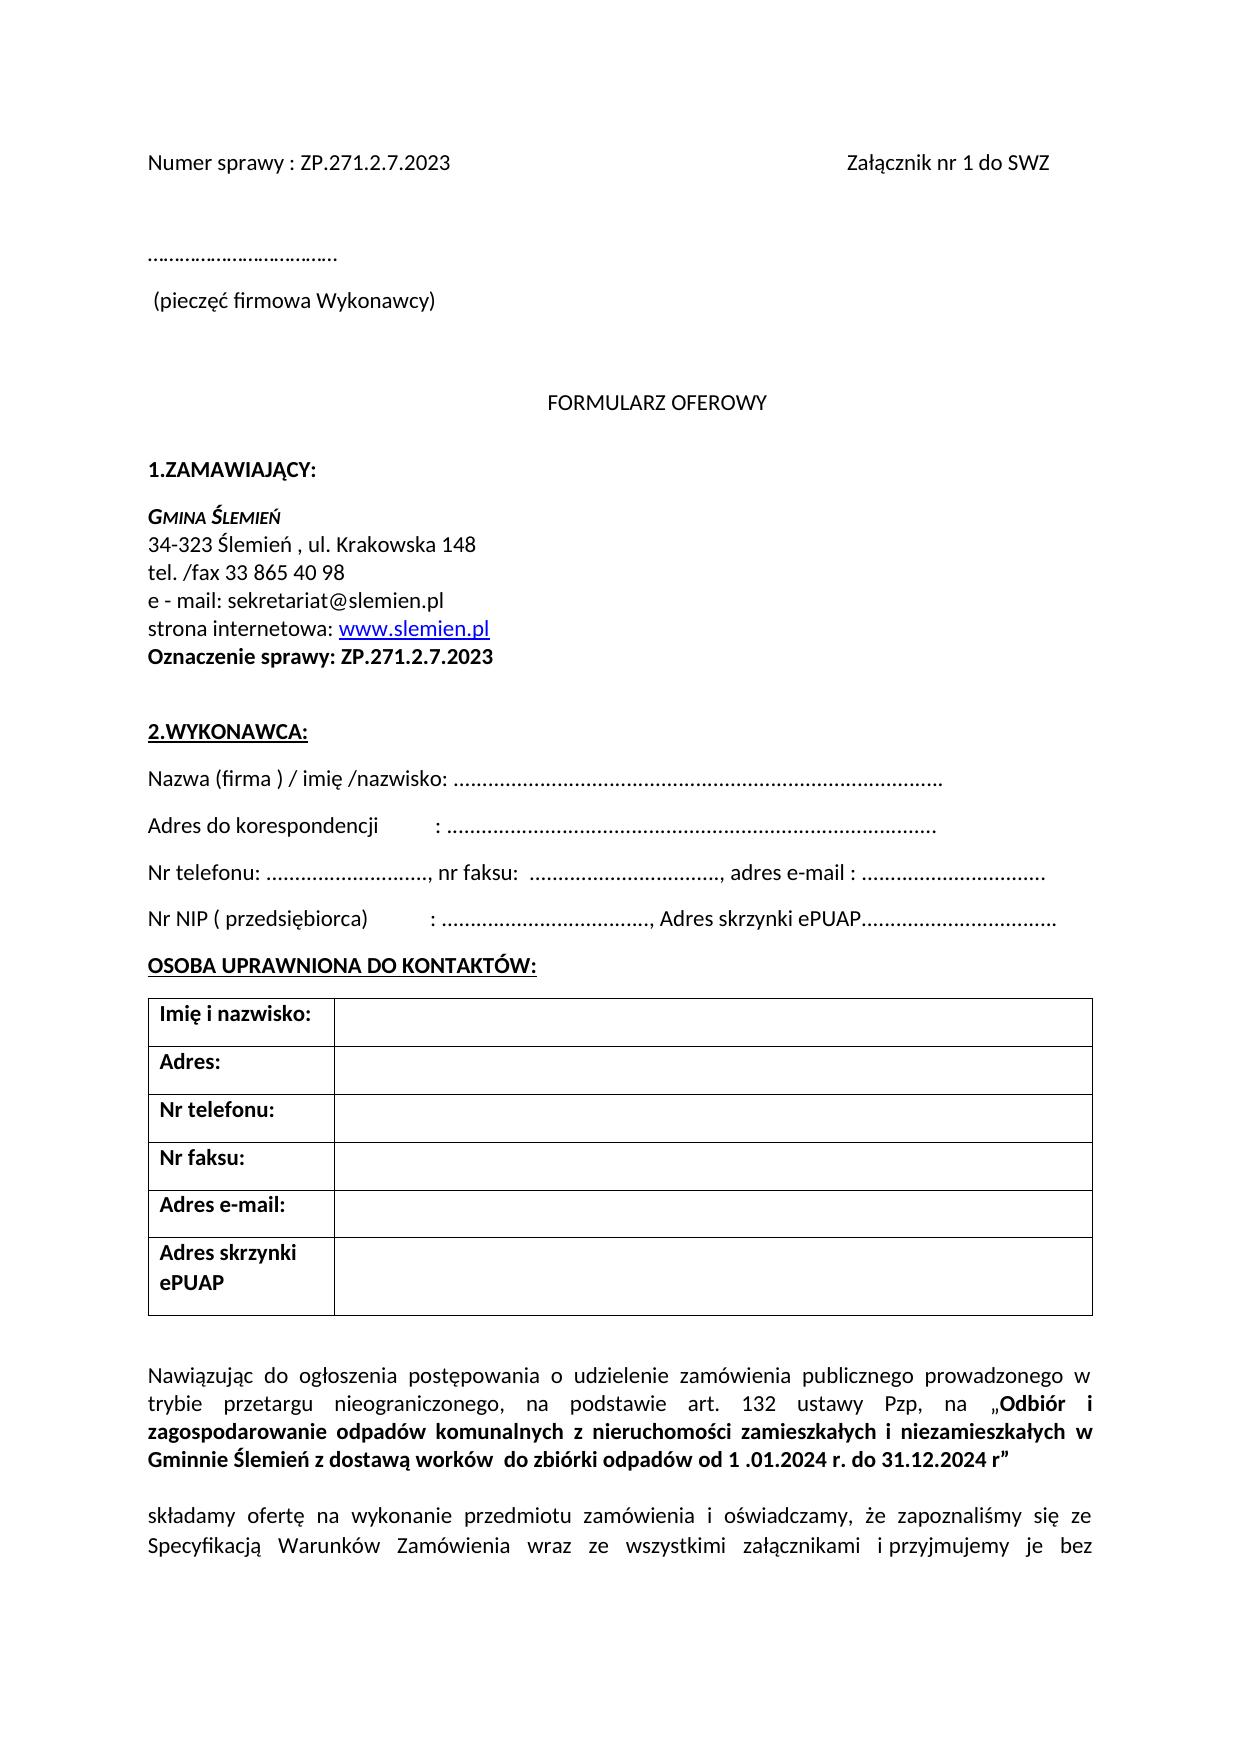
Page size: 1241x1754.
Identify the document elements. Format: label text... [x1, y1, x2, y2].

text tel. /fax 33 865 40 98 [148, 558, 1093, 586]
table_cell Adres e-mail: [149, 1191, 334, 1237]
subtitle FORMULARZ Oferowy [185, 388, 1093, 416]
subtitle Gmina Ślemień [148, 502, 1093, 530]
table_cell Nr telefonu: [149, 1095, 334, 1142]
text (pieczęć firmowa Wykonawcy) [148, 286, 1093, 314]
table_header Imię i nazwisko: [149, 999, 334, 1046]
table_cell Adres: [149, 1047, 334, 1094]
table_cell [335, 1143, 1092, 1189]
table_cell [335, 1095, 1092, 1142]
text strona internetowa: www.slemien.pl [148, 614, 1093, 642]
table_header [335, 999, 1092, 1046]
table_cell [335, 1047, 1092, 1094]
table_cell [335, 1238, 1092, 1315]
text ……………………………… [148, 239, 1093, 267]
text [148, 1501, 1093, 1559]
text Adres do korespondencji : ..................................................................................... [148, 811, 1093, 839]
text Nazwa (firma ) / imię /nazwisko: ..................................................................................... [148, 764, 1093, 792]
text 1.ZAMAWIAJĄCY: [148, 455, 1093, 483]
text Numer sprawy : ZP.271.2.7.2023 Załącznik nr 1 do SWZ [148, 148, 1093, 176]
table_cell Adres skrzynki ePUAP [149, 1238, 334, 1315]
text OSOBA UPRAWNIONA DO KONTAKTÓW: [148, 951, 1093, 979]
text Nr NIP ( przedsiębiorca) : ...................................., Adres skrzynki ePUAP.................................. [148, 904, 1093, 932]
text 34-323 Ślemień , ul. Krakowska 148 [148, 530, 1093, 558]
text 2.WYKONAWCA: [148, 717, 1093, 745]
table_cell [335, 1191, 1092, 1237]
table_cell Nr faksu: [149, 1143, 334, 1189]
text e - mail: sekretariat@slemien.pl [148, 586, 1093, 614]
text Nr telefonu: ............................, nr faksu: ................................., adres e-mail : ................................ [148, 858, 1093, 886]
text Nawiązując do ogłoszenia postępowania o udzielenie zamówienia publicznego prowadzonego w trybie przetargu nieograniczonego, na podstawie art. 132 ustawy Pzp, na „Odbiór i zagospodarowanie odpadów komunalnych z nieruchomości zamieszkałych i niezamieszkałych w Gminnie Ślemień z dostawą worków do zbiórki odpadów od 1 .01.2024 r. do 31.12.2024 r” [148, 1361, 1093, 1473]
text Oznaczenie sprawy: ZP.271.2.7.2023 [148, 642, 1093, 670]
